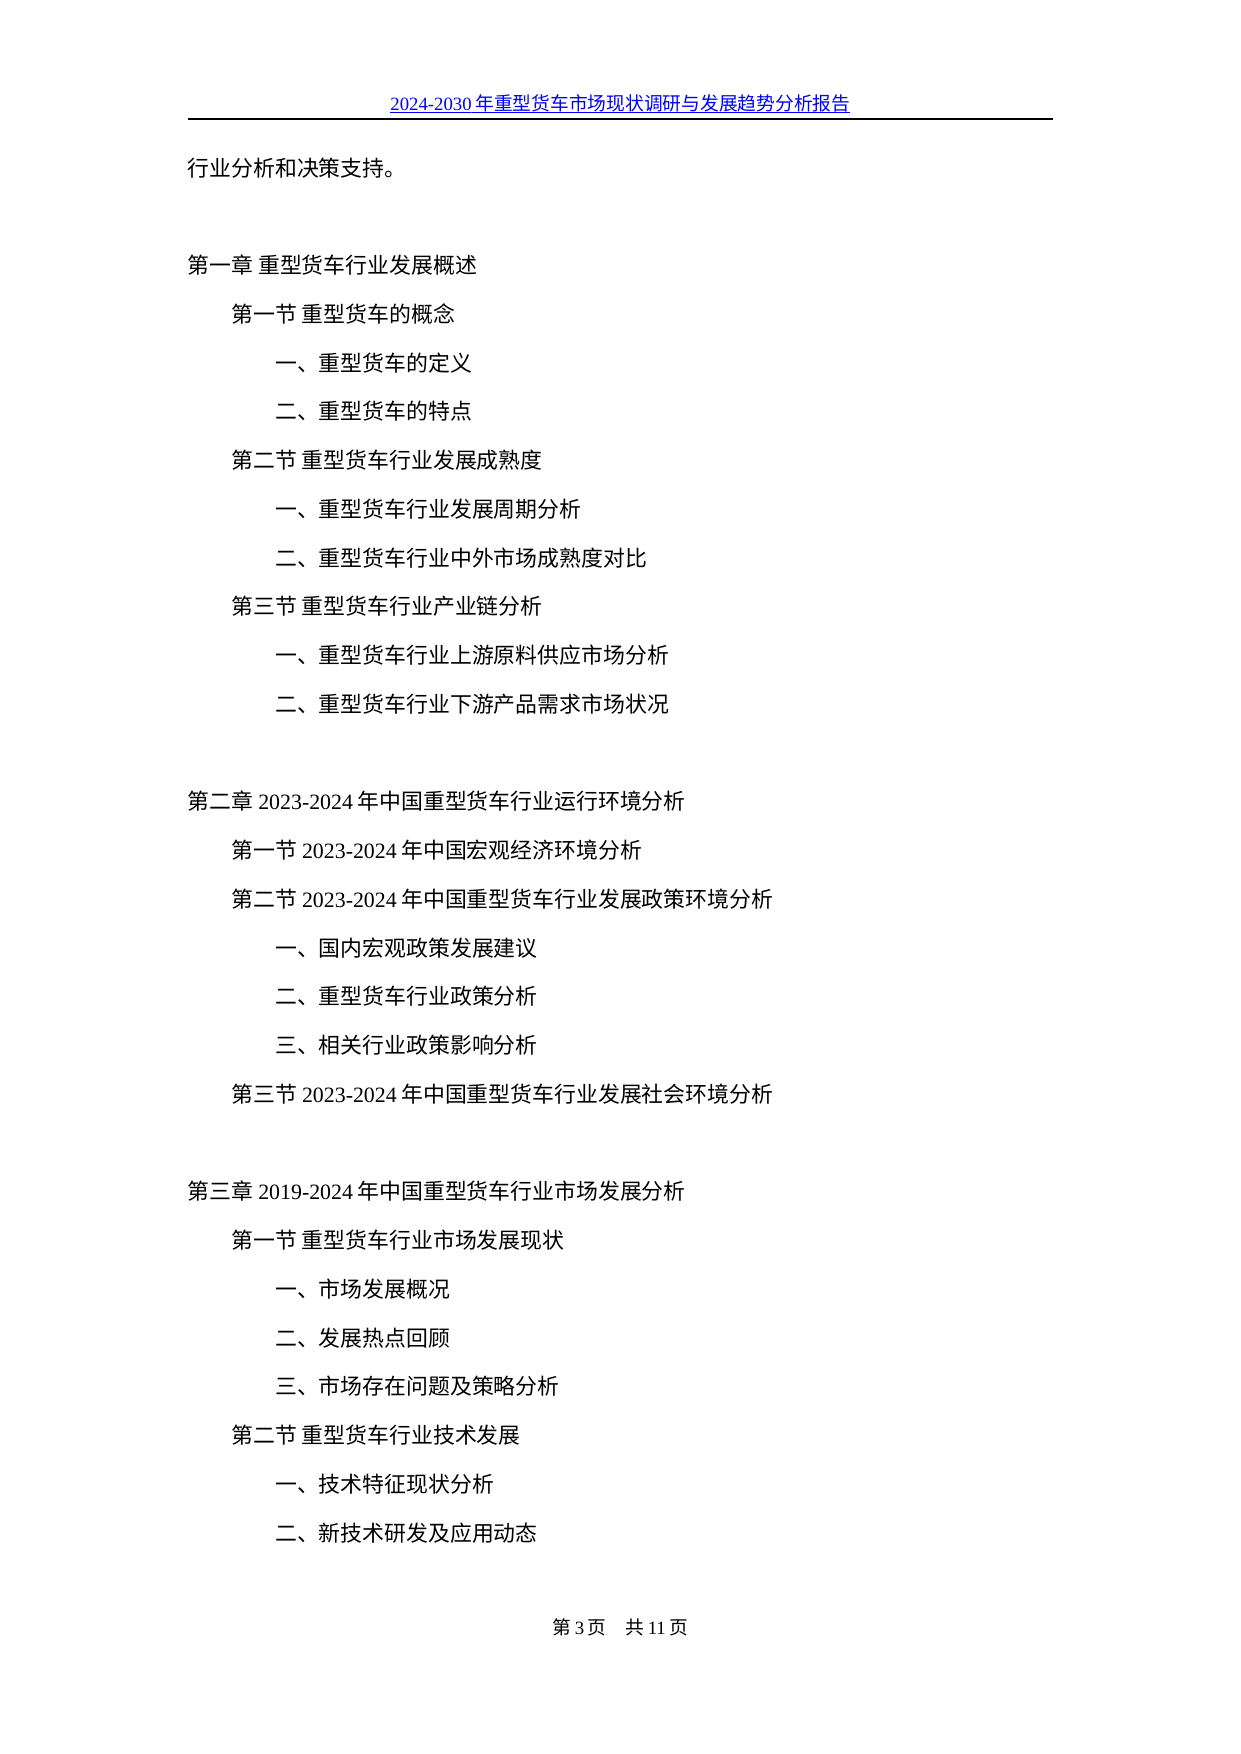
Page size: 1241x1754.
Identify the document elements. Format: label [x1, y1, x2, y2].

text [187, 150, 1053, 1548]
